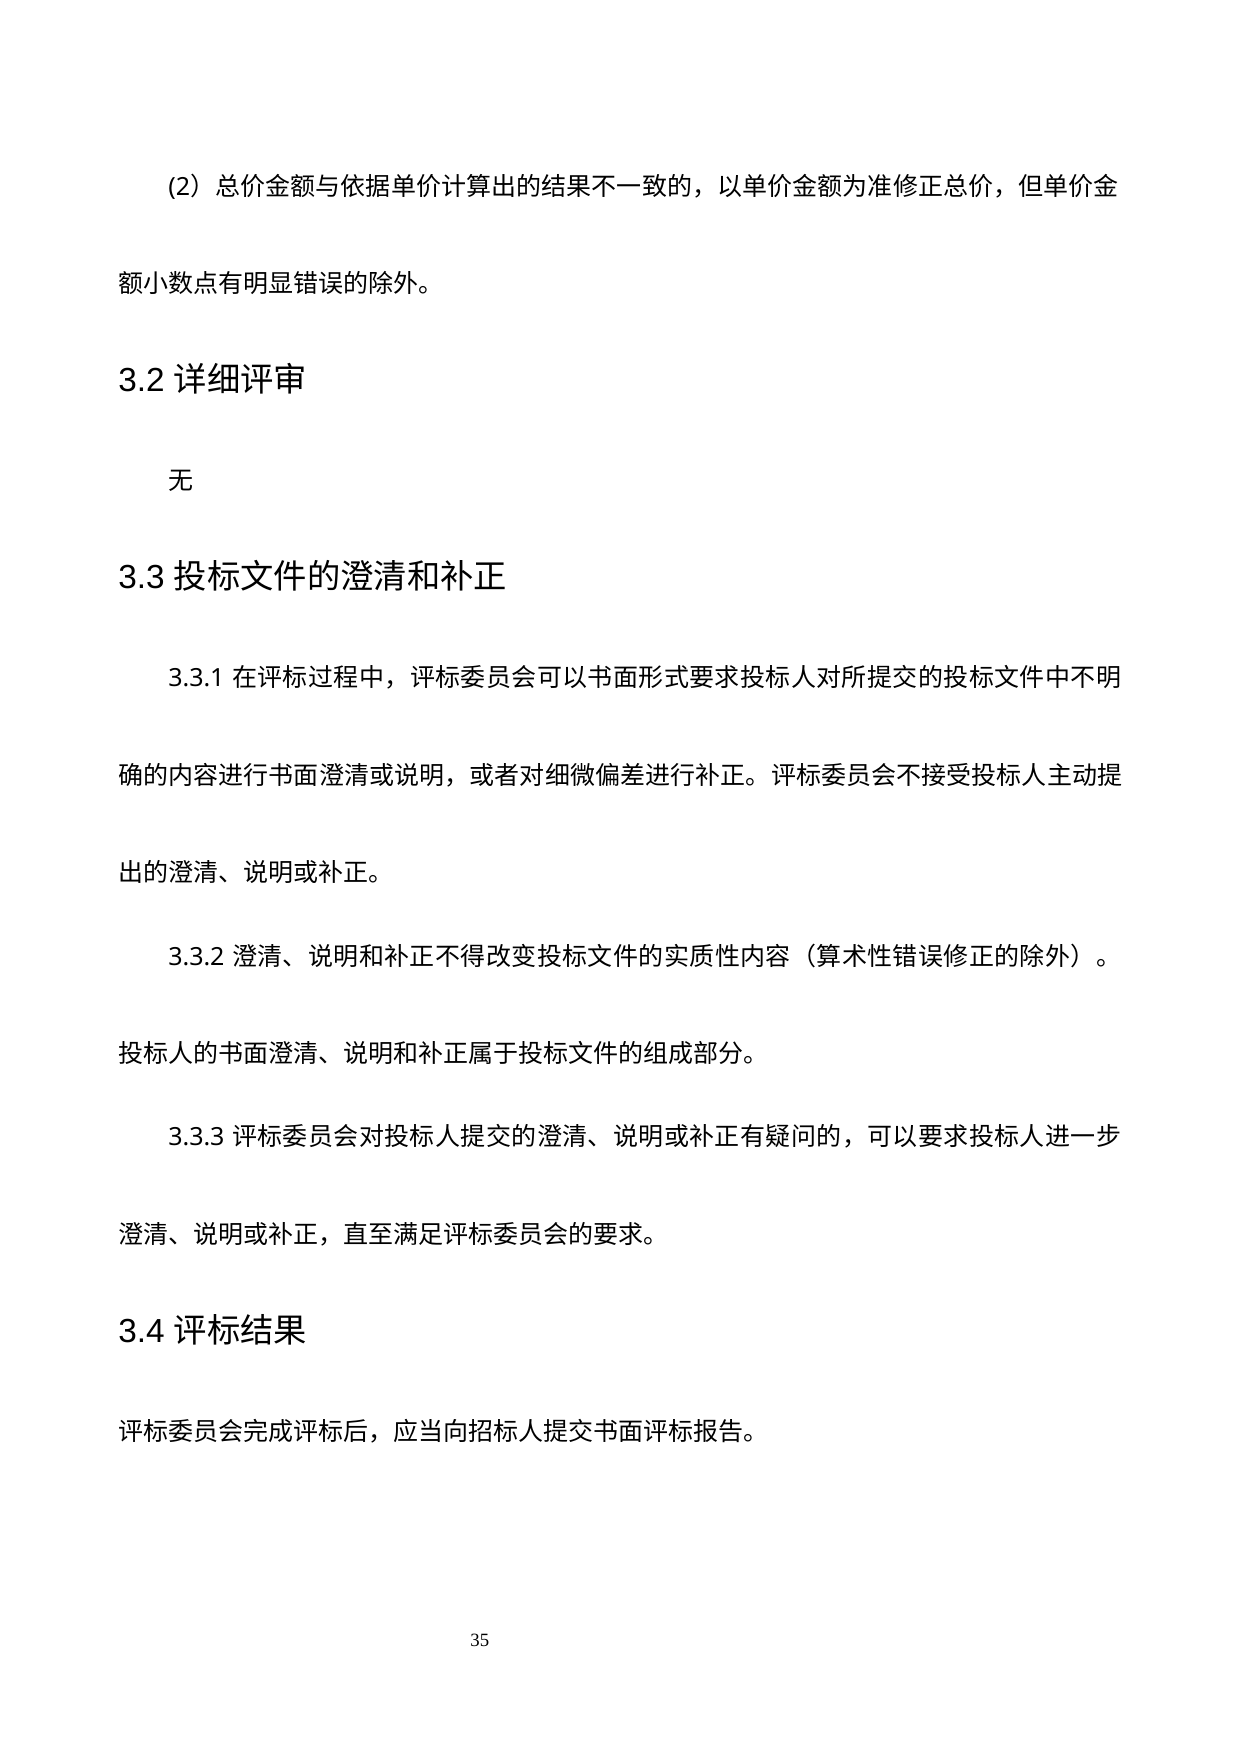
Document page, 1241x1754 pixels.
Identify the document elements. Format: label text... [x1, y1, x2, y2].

subtitle 3.4 评标结果 [118, 1295, 1122, 1360]
text (2）总价金额与依据单价计算出的结果不一致的，以单价金额为准修正总价，但单价金额小数点有明显错误的除外。 [118, 152, 1122, 314]
text 3.3.2 澄清、说明和补正不得改变投标文件的实质性内容（算术性错误修正的除外）。投标人的书面澄清、说明和补正属于投标文件的组成部分。 [118, 922, 1122, 1084]
text 3.3.3 评标委员会对投标人提交的澄清、说明或补正有疑问的，可以要求投标人进一步澄清、说明或补正，直至满足评标委员会的要求。 [118, 1102, 1122, 1265]
text 3.3.1 在评标过程中，评标委员会可以书面形式要求投标人对所提交的投标文件中不明确的内容进行书面澄清或说明，或者对细微偏差进行补正。评标委员会不接受投标人主动提出的澄清、说明或补正。 [118, 643, 1122, 903]
subtitle 3.2 详细评审 [118, 345, 1122, 410]
text 无 [118, 446, 1122, 511]
subtitle 3.3 投标文件的澄清和补正 [118, 542, 1122, 607]
text 评标委员会完成评标后，应当向招标人提交书面评标报告。 [118, 1397, 1122, 1462]
